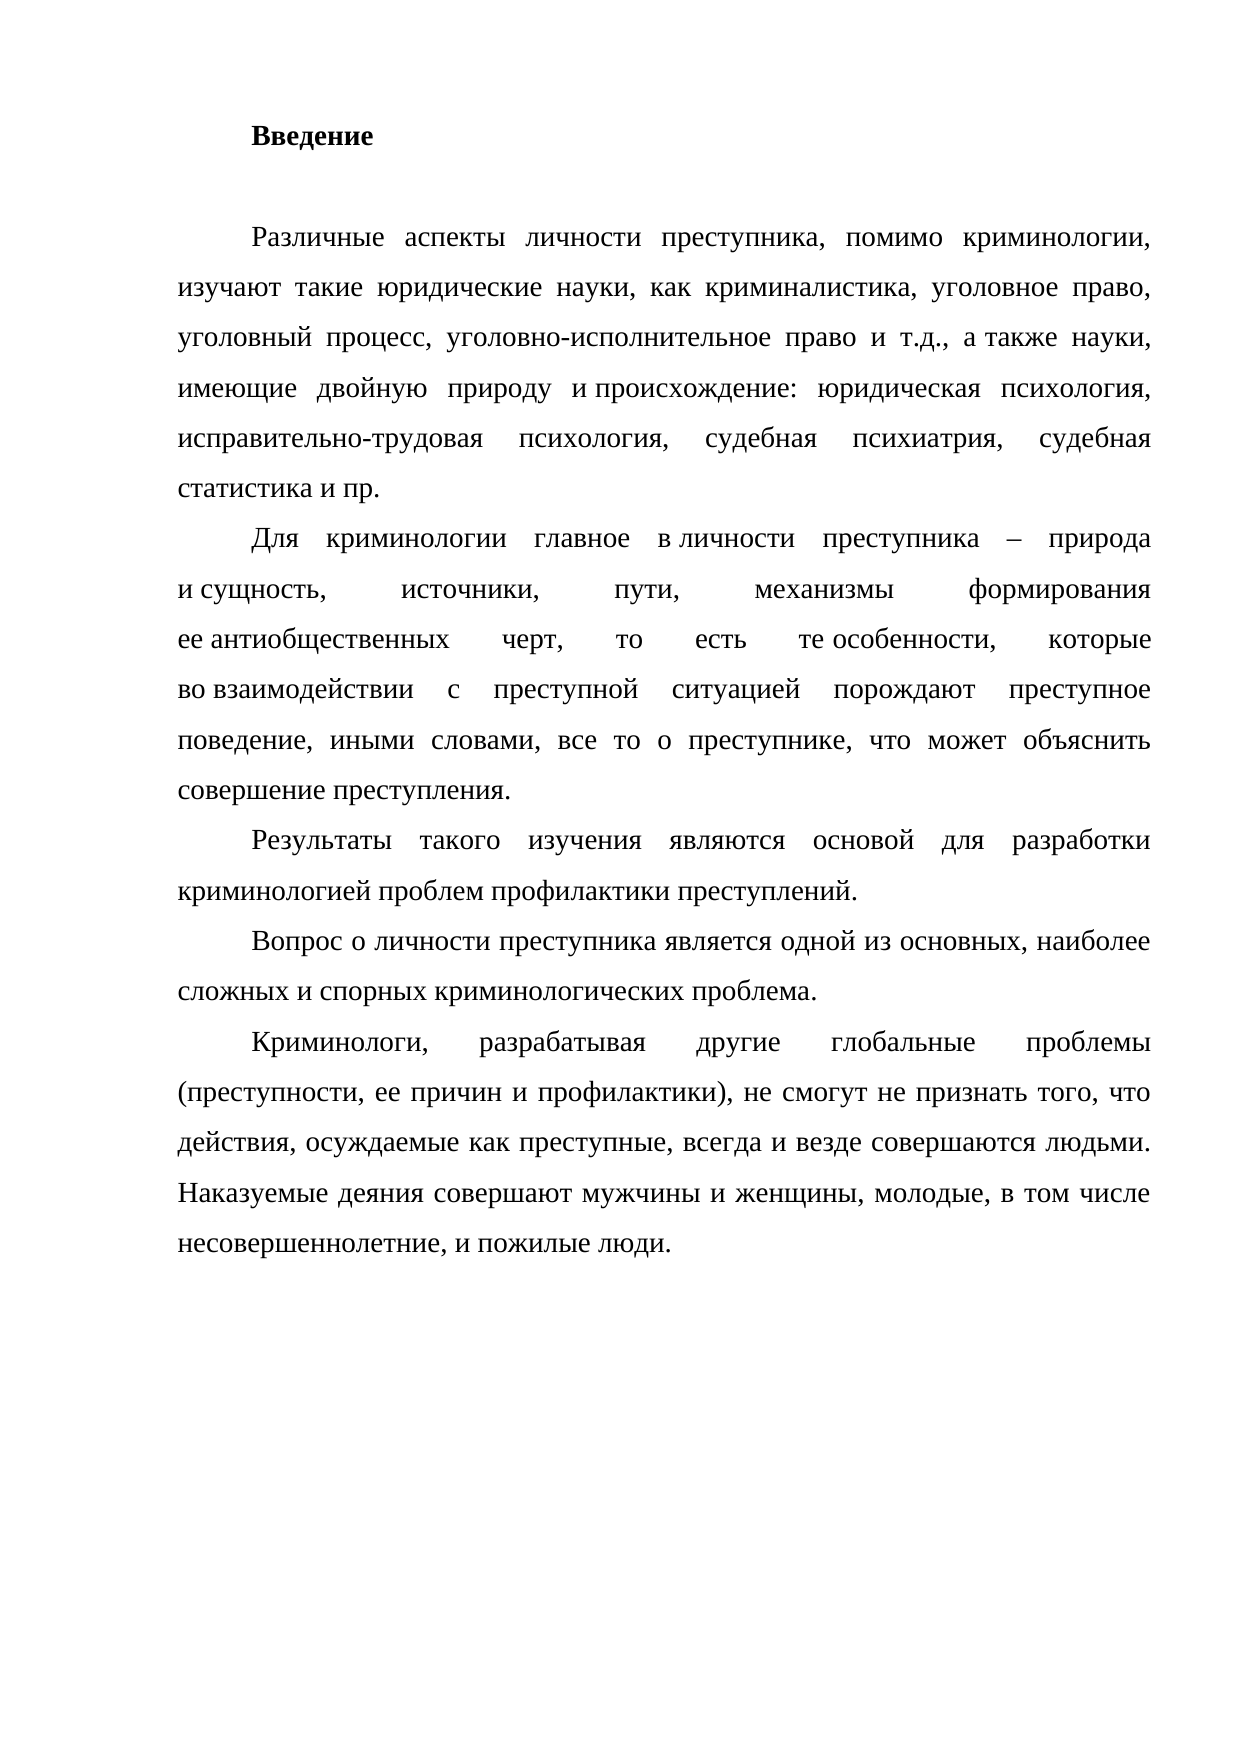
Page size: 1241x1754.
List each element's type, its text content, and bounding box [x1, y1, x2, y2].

subtitle Введение [177, 118, 1152, 152]
text Различные аспекты личности преступника, помимо криминологии, изучают такие юридические науки, как криминалистика, уголовное право, уголовный процесс, уголовно-исполнительное право и т.д., а также науки, имеющие двойную природу и происхождение: юридическая психология, исправительно-трудовая психология, судебная психиатрия, судебная статистика и пр. [177, 219, 1152, 504]
text Вопрос о личности преступника является одной из основных, наиболее сложных и спорных криминологических проблема. [177, 923, 1152, 1007]
text Для криминологии главное в личности преступника – природа и сущность, источники, пути, механизмы формирования ее антиобщественных черт, то есть те особенности, которые во взаимодействии с преступной ситуацией порождают преступное поведение, иными словами, все то о преступнике, что может объяснить совершение преступления. [177, 521, 1152, 806]
text Криминологи, разрабатывая другие глобальные проблемы (преступности, ее причин и профилактики), не смогут не признать того, что действия, осуждаемые как преступные, всегда и везде совершаются людьми. Наказуемые деяния совершают мужчины и женщины, молодые, в том числе несовершеннолетние, и пожилые люди. [177, 1024, 1152, 1258]
text Результаты такого изучения являются основой для разработки криминологией проблем профилактики преступлений. [177, 822, 1152, 906]
